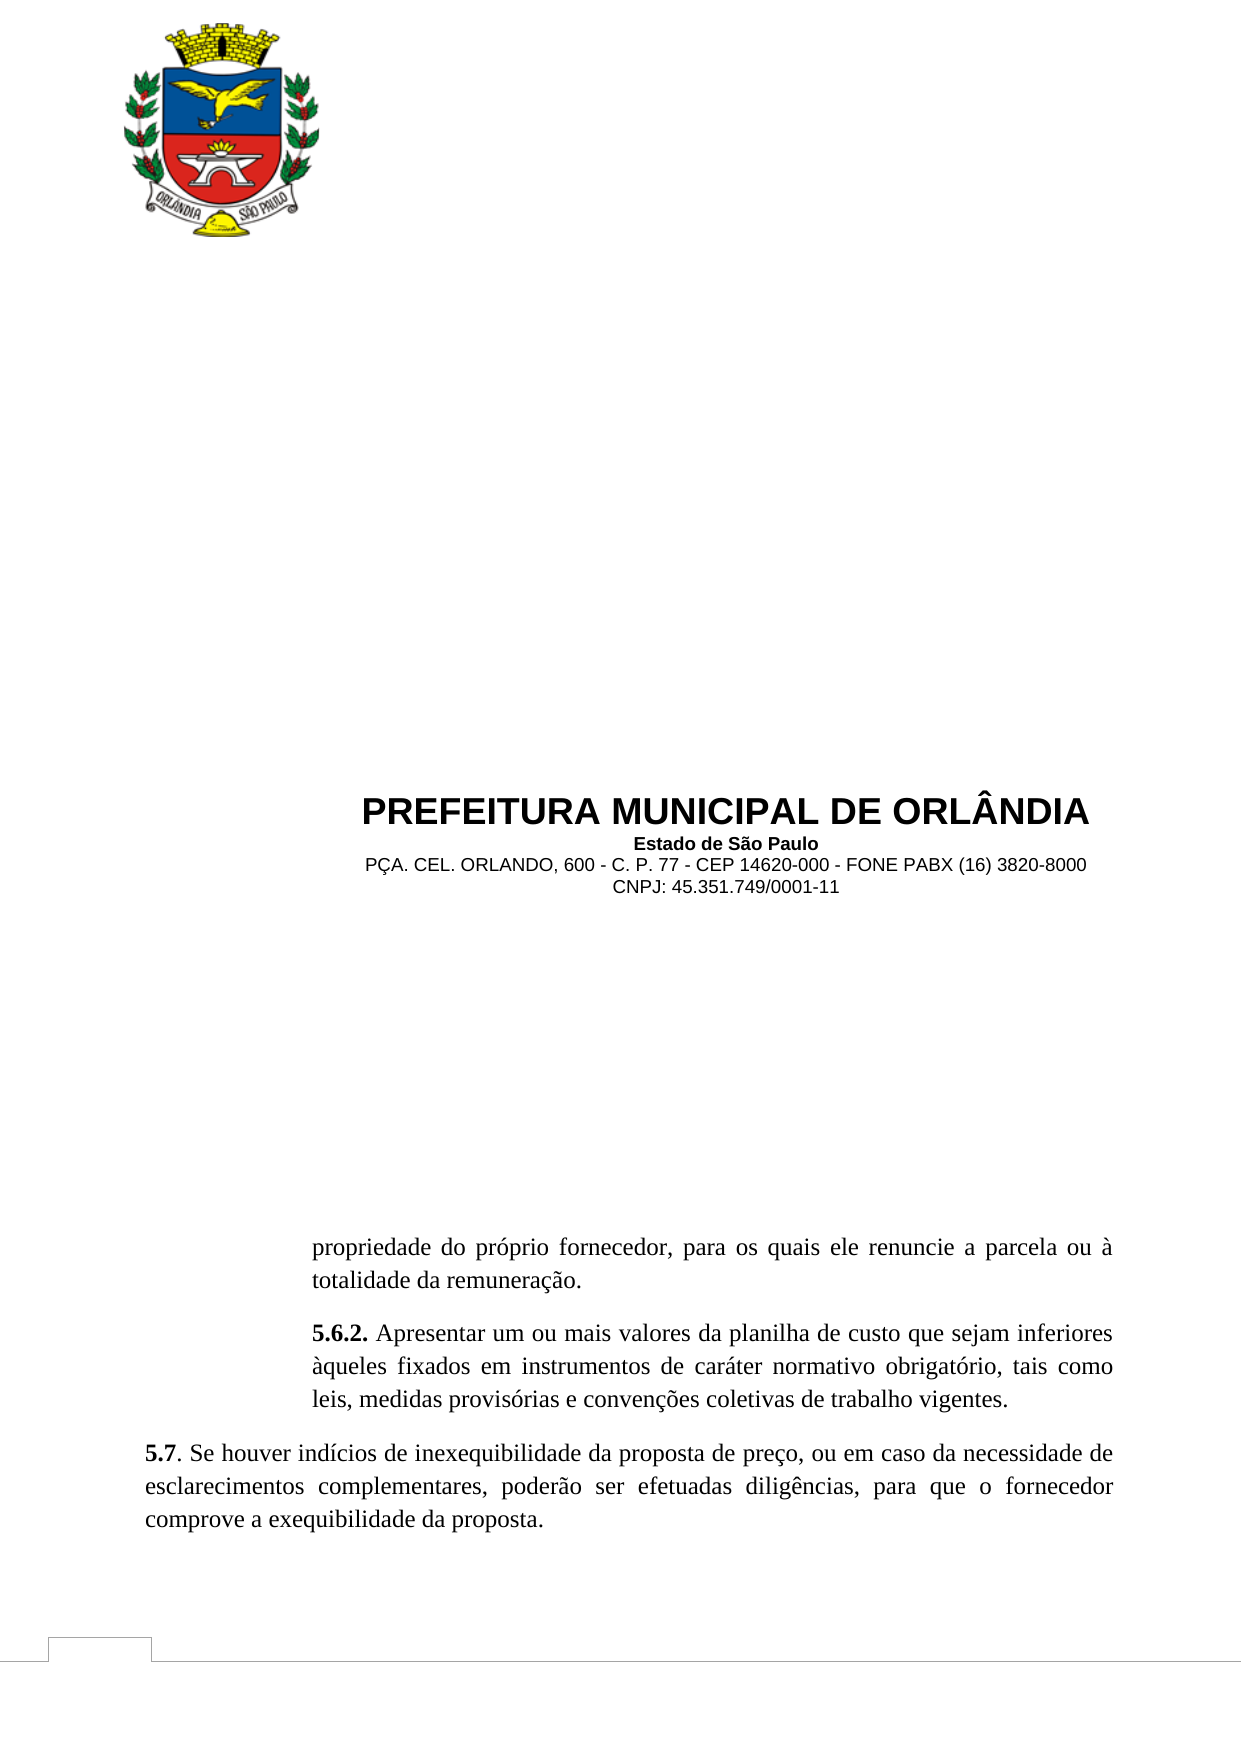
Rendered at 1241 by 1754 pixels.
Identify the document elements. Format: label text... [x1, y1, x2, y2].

list 5.7. Se houver indícios de inexequibilidade da proposta de preço, ou em caso da necessidade de esclarecimentos complementares, poderão ser efetuadas diligências, para que o fornecedor comprove a exequibilidade da proposta. [145, 1438, 1114, 1533]
list 5.6.2. Apresentar um ou mais valores da planilha de custo que sejam inferiores àqueles fixados em instrumentos de caráter normativo obrigatório, tais como leis, medidas provisórias e convenções coletivas de trabalho vigentes. [312, 1318, 1114, 1413]
list 5.6.1. For insuficiente para a cobertura dos custos da contratação, apresente preços global ou unitários simbólicos, irrisórios ou de valor zero, incompatíveis com os preços dos insumos e salários de mercado, acrescidos dos respectivos encargos, ainda que o ato convocatório da dispensa não tenha estabelecido limites mínimos, exceto quando se referirem a materiais e instalações de propriedade do próprio fornecedor, para os quais ele renuncie a parcela ou à totalidade da remuneração. [312, 1232, 1114, 1293]
picture [123, 23, 320, 237]
